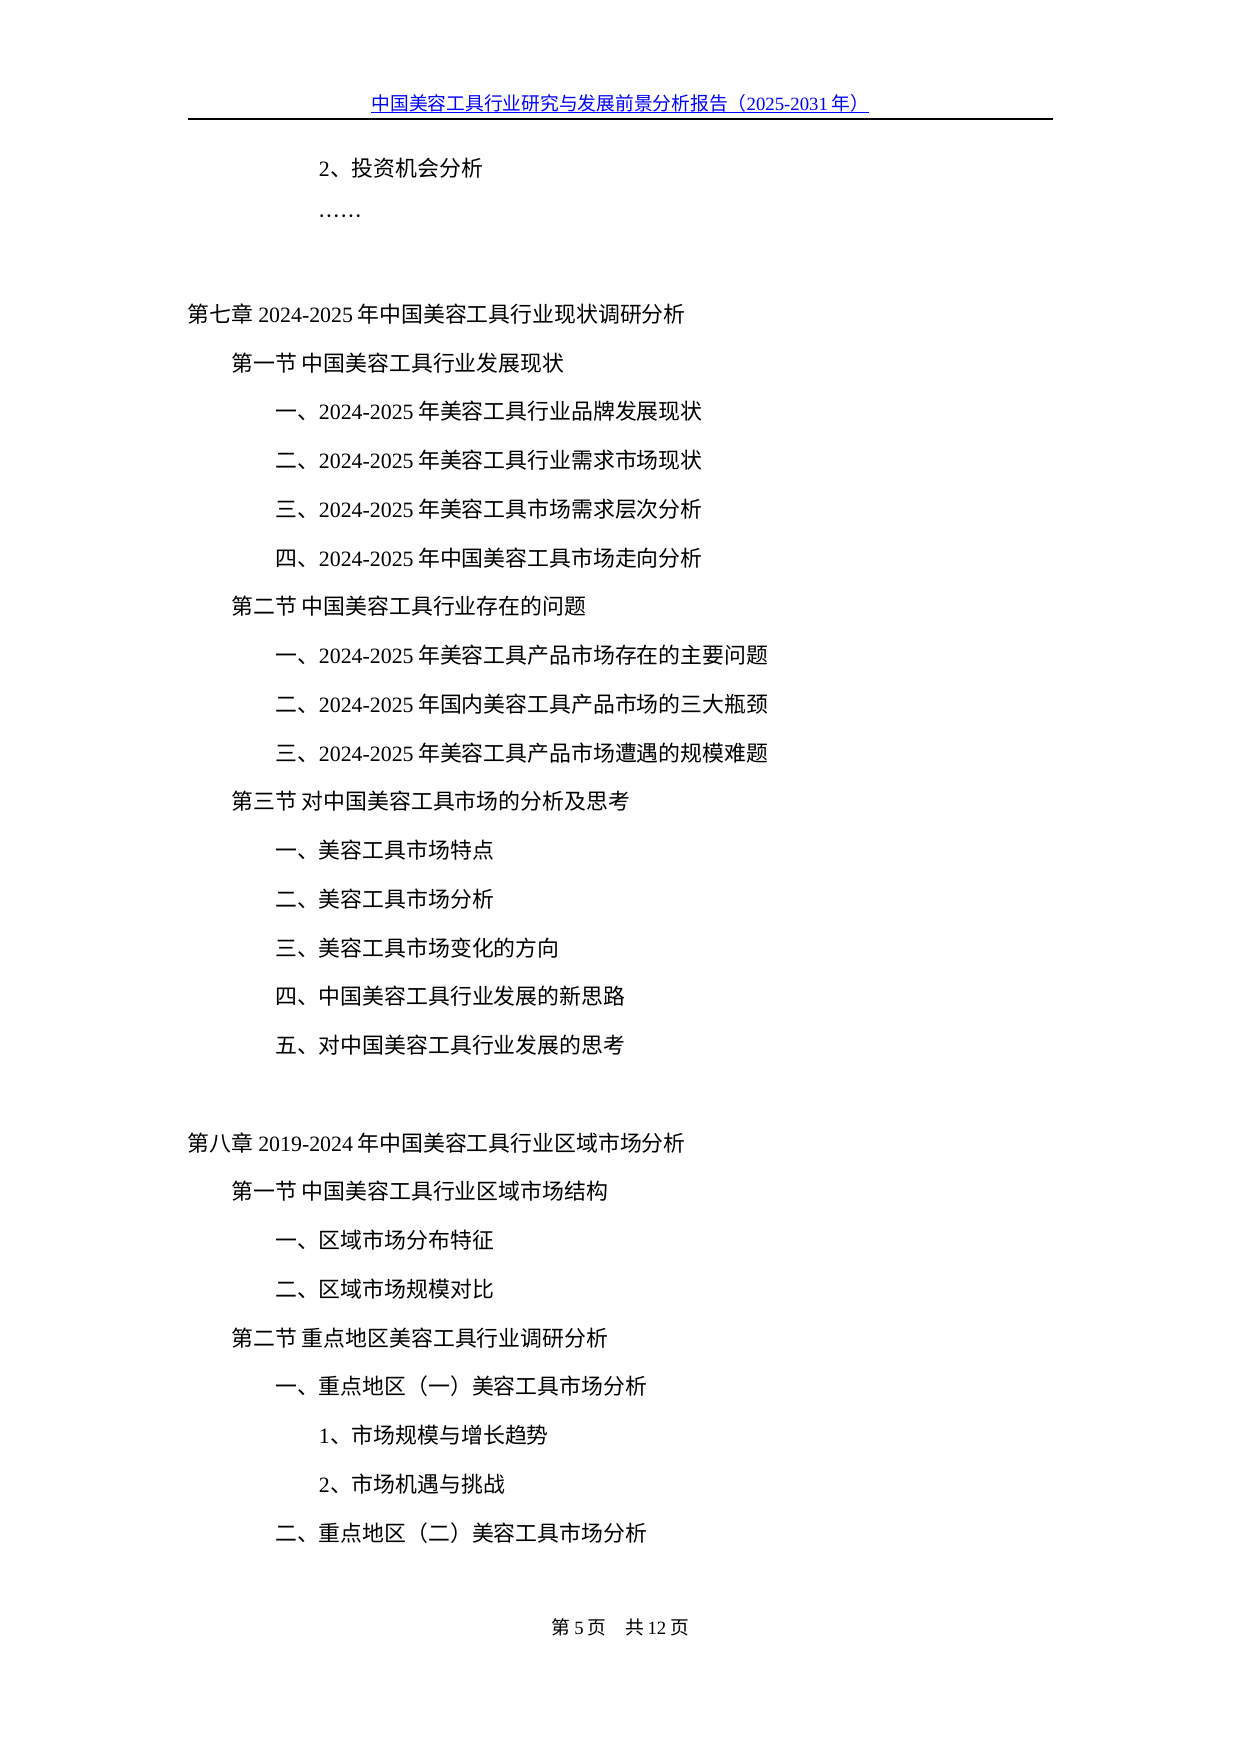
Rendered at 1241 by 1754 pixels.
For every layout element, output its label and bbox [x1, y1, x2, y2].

text [187, 150, 1053, 1548]
